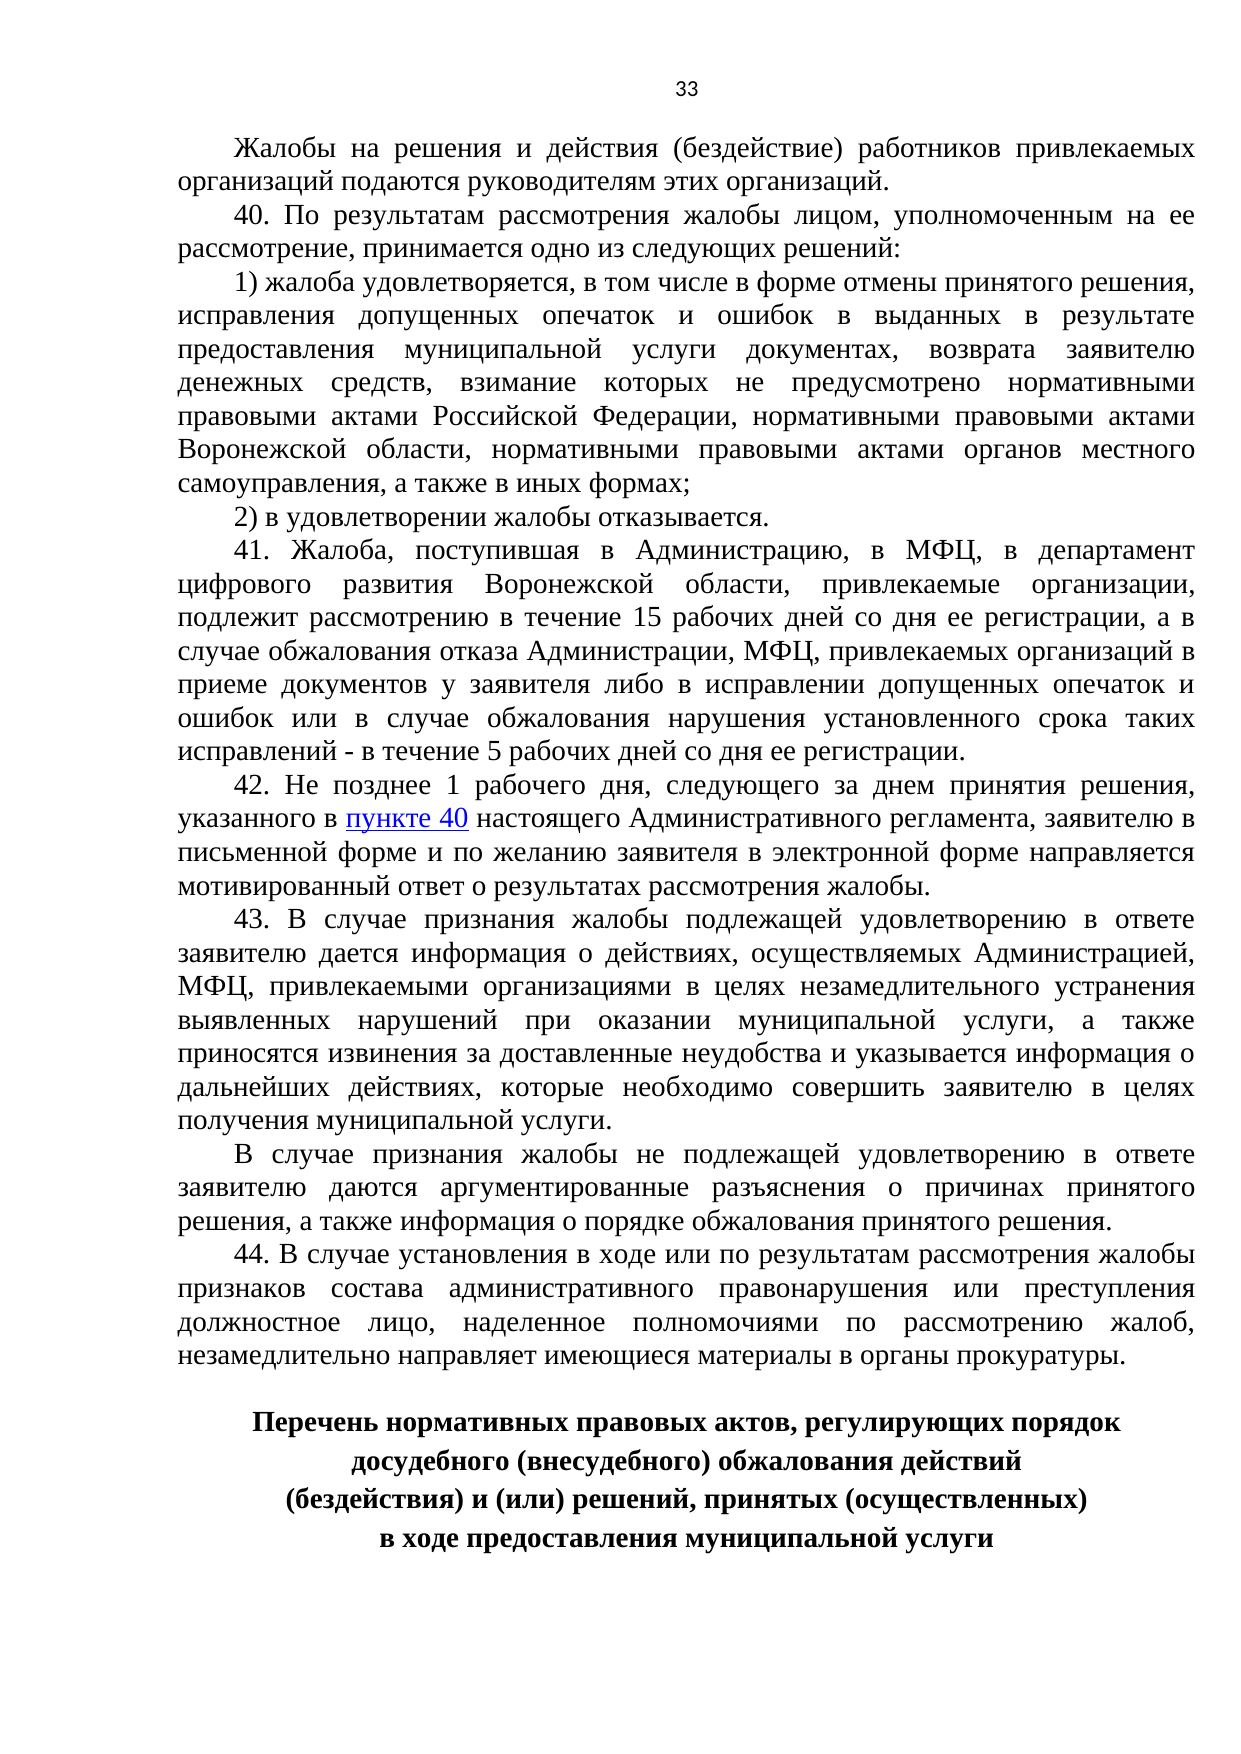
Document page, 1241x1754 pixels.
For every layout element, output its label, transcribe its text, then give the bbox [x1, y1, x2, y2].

text 42. Не позднее 1 рабочего дня, следующего за днем принятия решения, указанного в пункте 40 настоящего Административного регламента, заявителю в письменной форме и по желанию заявителя в электронной форме направляется мотивированный ответ о результатах рассмотрения жалобы. [177, 767, 1196, 901]
text В случае признания жалобы не подлежащей удовлетворению в ответе заявителю даются аргументированные разъяснения о причинах принятого решения, а также информация о порядке обжалования принятого решения. [177, 1136, 1196, 1237]
subtitle досудебного (внесудебного) обжалования действий [177, 1443, 1196, 1476]
subtitle Перечень нормативных правовых актов, регулирующих порядок [177, 1404, 1196, 1438]
text 44. В случае установления в ходе или по результатам рассмотрения жалобы признаков состава административного правонарушения или преступления должностное лицо, наделенное полномочиями по рассмотрению жалоб, незамедлительно направляет имеющиеся материалы в органы прокуратуры. [177, 1237, 1196, 1371]
text 41. Жалоба, поступившая в Администрацию, в МФЦ, в департамент цифрового развития Воронежской области, привлекаемые организации, подлежит рассмотрению в течение 15 рабочих дней со дня ее регистрации, а в случае обжалования отказа Администрации, МФЦ, привлекаемых организаций в приеме документов у заявителя либо в исправлении допущенных опечаток и ошибок или в случае обжалования нарушения установленного срока таких исправлений - в течение 5 рабочих дней со дня ее регистрации. [177, 532, 1196, 767]
text 43. В случае признания жалобы подлежащей удовлетворению в ответе заявителю дается информация о действиях, осуществляемых Администрацией, МФЦ, привлекаемыми организациями в целях незамедлительного устранения выявленных нарушений при оказании муниципальной услуги, а также приносятся извинения за доставленные неудобства и указывается информация о дальнейших действиях, которые необходимо совершить заявителю в целях получения муниципальной услуги. [177, 901, 1196, 1136]
subtitle (бездействия) и (или) решений, принятых (осуществленных) [177, 1481, 1196, 1515]
text 40. По результатам рассмотрения жалобы лицом, уполномоченным на ее рассмотрение, принимается одно из следующих решений: [177, 197, 1196, 264]
text Жалобы на решения и действия (бездействие) работников привлекаемых организаций подаются руководителям этих организаций. [177, 130, 1196, 197]
text 1) жалоба удовлетворяется, в том числе в форме отмены принятого решения, исправления допущенных опечаток и ошибок в выданных в результате предоставления муниципальной услуги документах, возврата заявителю денежных средств, взимание которых не предусмотрено нормативными правовыми актами Российской Федерации, нормативными правовыми актами Воронежской области, нормативными правовыми актами органов местного самоуправления, а также в иных формах; [177, 264, 1196, 499]
text 2) в удовлетворении жалобы отказывается. [177, 499, 1196, 532]
subtitle в ходе предоставления муниципальной услуги [177, 1520, 1196, 1553]
